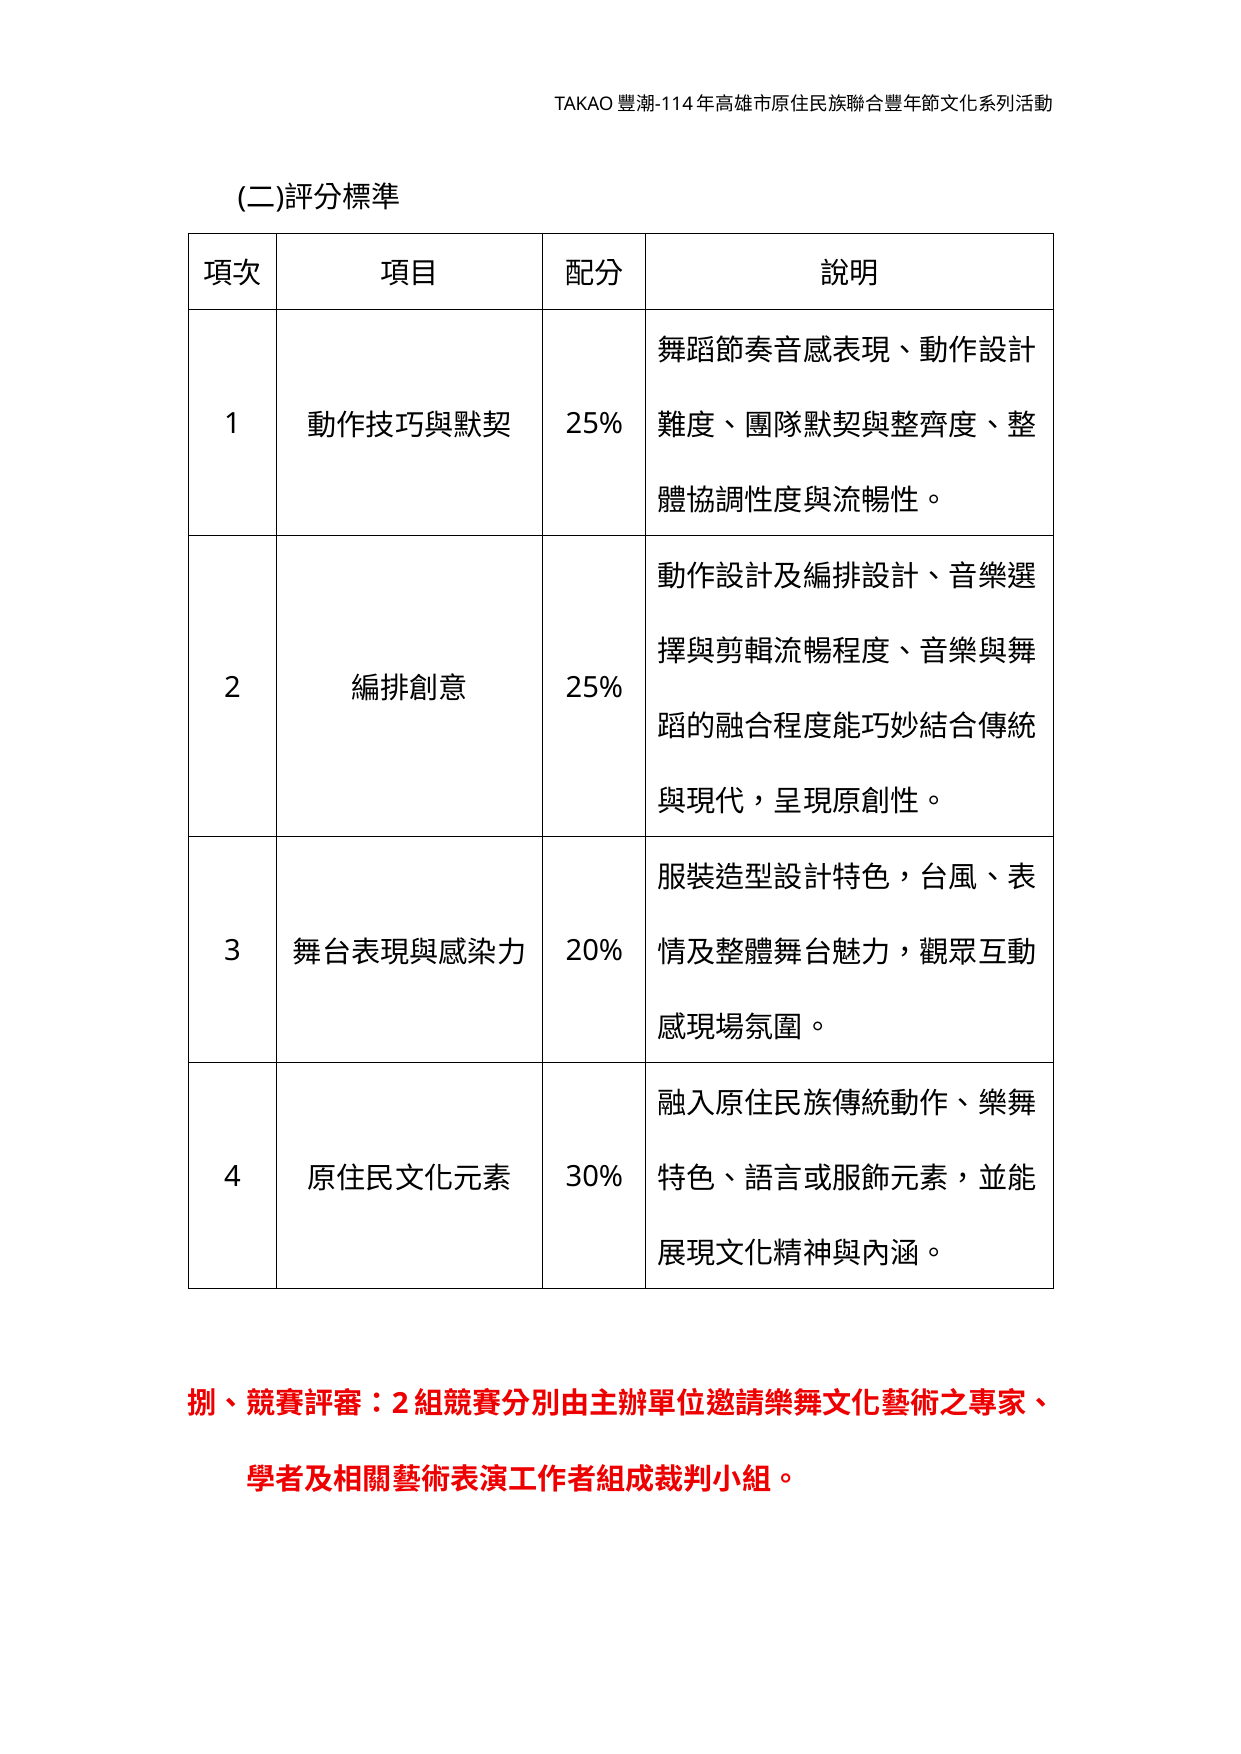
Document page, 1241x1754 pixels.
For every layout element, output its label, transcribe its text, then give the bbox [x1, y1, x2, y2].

table_cell 25% [543, 310, 645, 535]
table_cell 舞台表現與感染力 [277, 837, 542, 1062]
table_header 配分 [543, 234, 645, 309]
table_cell 20% [543, 837, 645, 1062]
table_cell 服裝造型設計特色，台風、表情及整體舞台魅力，觀眾互動感現場氛圍。 [646, 837, 1053, 1062]
table_cell 3 [189, 837, 276, 1062]
table_header 項次 [189, 234, 276, 309]
table_header 項目 [277, 234, 542, 309]
table_cell 30% [543, 1063, 645, 1288]
table_cell 動作技巧與默契 [277, 310, 542, 535]
table_cell 舞蹈節奏音感表現、動作設計難度、團隊默契與整齊度、整體協調性度與流暢性。 [646, 310, 1053, 535]
table_cell 動作設計及編排設計、音樂選擇與剪輯流暢程度、音樂與舞蹈的融合程度能巧妙結合傳統與現代，呈現原創性。 [646, 536, 1053, 836]
table_cell 融入原住民族傳統動作、樂舞特色、語言或服飾元素，並能展現文化精神與內涵。 [646, 1063, 1053, 1288]
table_header 說明 [646, 234, 1053, 309]
table_cell 1 [189, 310, 276, 535]
table_cell 原住民文化元素 [277, 1063, 542, 1288]
text 捌、競賽評審：2組競賽分別由主辦單位邀請樂舞文化藝術之專家、學者及相關藝術表演工作者組成裁判小組。 [187, 1364, 1053, 1514]
table_cell 2 [189, 536, 276, 836]
table_cell 編排創意 [277, 536, 542, 836]
table_cell 4 [189, 1063, 276, 1288]
table_cell 25% [543, 536, 645, 836]
text (二)評分標準 [237, 158, 1053, 233]
